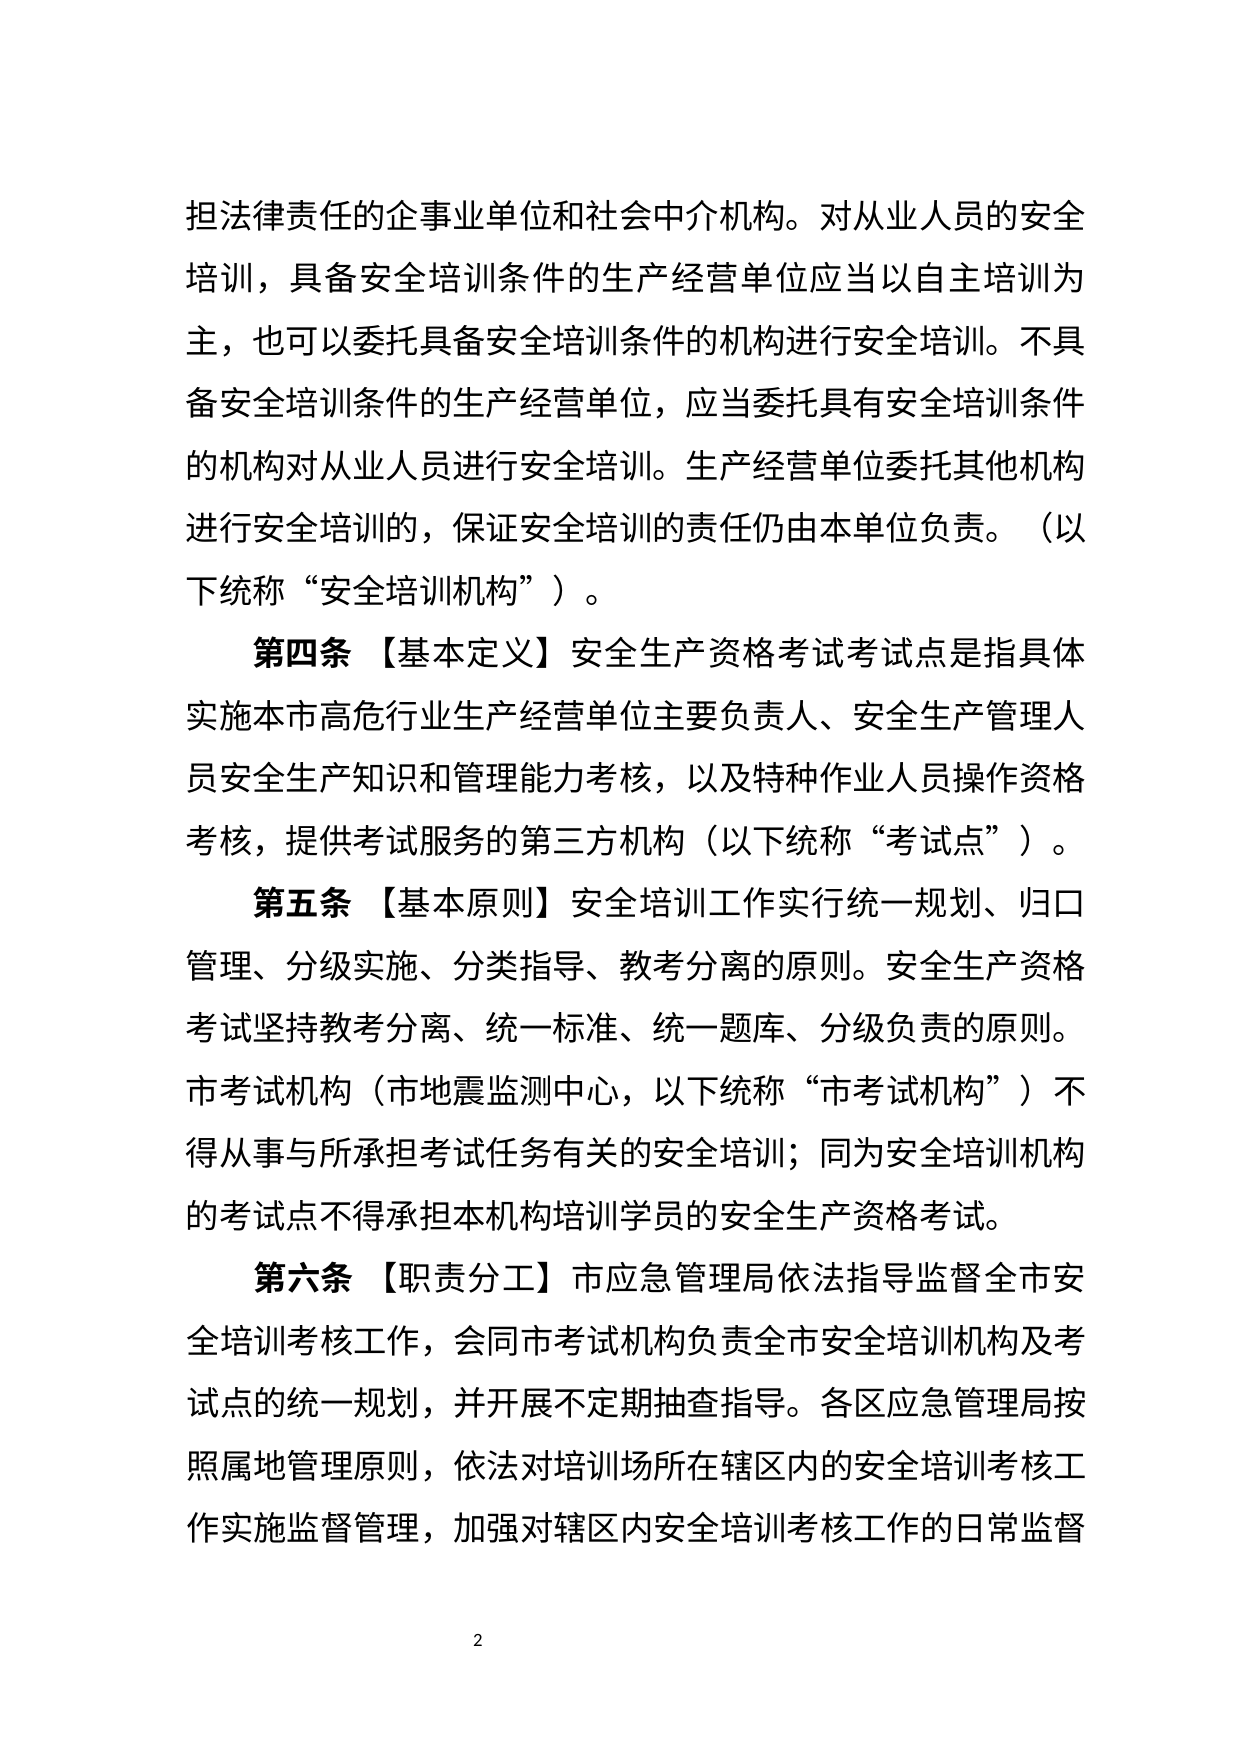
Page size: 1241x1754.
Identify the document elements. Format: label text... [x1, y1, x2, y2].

list 【基本定义】安全生产资格考试考试点是指具体实施本市高危行业生产经营单位主要负责人、安全生产管理人员安全生产知识和管理能力考核，以及特种作业人员操作资格考核，提供考试服务的第三方机构（以下统称“考试点”）。 [186, 616, 1087, 866]
list 【基本原则】安全培训工作实行统一规划、归口管理、分级实施、分类指导、教考分离的原则。安全生产资格考试坚持教考分离、统一标准、统一题库、分级负责的原则。市考试机构（市地震监测中心，以下统称“市考试机构”）不得从事与所承担考试任务有关的安全培训；同为安全培训机构的考试点不得承担本机构培训学员的安全生产资格考试。 [186, 866, 1087, 1241]
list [186, 178, 1087, 616]
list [187, 1241, 1087, 1553]
